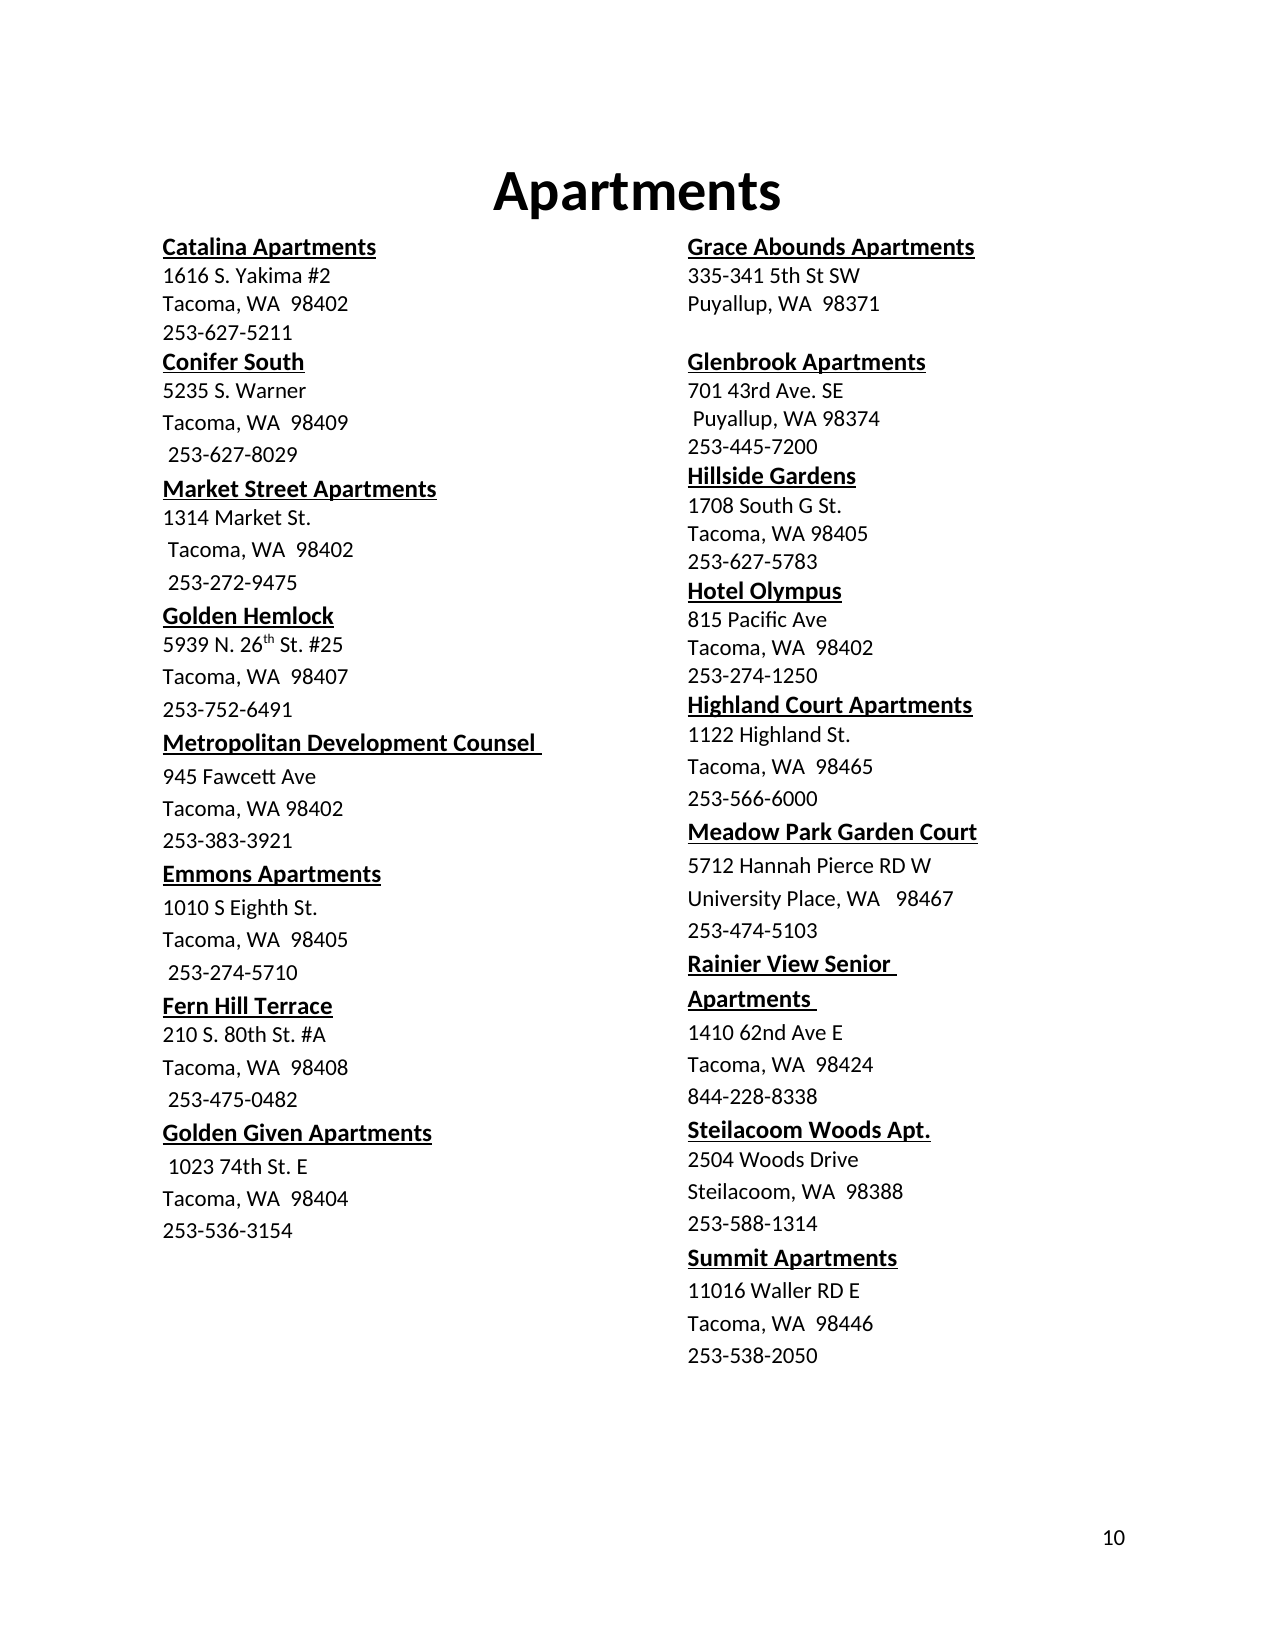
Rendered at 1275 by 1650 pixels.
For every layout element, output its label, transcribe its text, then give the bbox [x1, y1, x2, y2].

subtitle Fern Hill Terrace [162, 990, 600, 1021]
subtitle Market Street Apartments [162, 473, 600, 503]
subtitle Golden Hemlock [162, 600, 600, 630]
text Tacoma, WA 98404 [162, 1184, 522, 1212]
text Tacoma, WA 98402 [687, 633, 971, 661]
text Puyallup, WA 98374 [687, 404, 1125, 432]
text Tacoma, WA 98409 [162, 408, 524, 436]
text University Place, WA 98467 [687, 884, 1084, 912]
subtitle Highland Court Apartments [687, 689, 1125, 720]
text 945 Fawcett Ave [162, 762, 600, 790]
text 2504 Woods Drive [687, 1145, 1033, 1173]
text 253-536-3154 [162, 1216, 522, 1244]
text 253-274-5710 [162, 958, 544, 986]
text 1010 S Eighth St. [162, 893, 544, 921]
text Tacoma, WA 98424 [687, 1050, 980, 1078]
text Rainier View Senior Apartments [687, 948, 980, 1013]
text Tacoma, WA 98405 [687, 519, 1076, 547]
text Tacoma, WA 98465 [687, 752, 1065, 780]
text 253-588-1314 [687, 1209, 1033, 1237]
text 253-475-0482 [162, 1085, 514, 1113]
text 253-272-9475 [162, 568, 528, 596]
text Metropolitan Development Counsel [162, 727, 600, 757]
subtitle Apartments [150, 154, 1125, 225]
text 1708 South G St. [687, 491, 1076, 519]
text 253-566-6000 [687, 784, 1065, 812]
text 11016 Waller RD E [687, 1277, 1009, 1305]
text 701 43rd Ave. SE [687, 376, 1125, 404]
subtitle Hotel Olympus [687, 575, 1125, 605]
text 253-627-8029 [162, 441, 524, 468]
subtitle Steilacoom Woods Apt. [687, 1114, 1125, 1145]
text Summit Apartments [687, 1242, 1033, 1272]
text Tacoma, WA 98402 [162, 289, 600, 318]
text 253-474-5103 [687, 916, 1084, 944]
text 1616 S. Yakima #2 [162, 262, 600, 289]
text 253-274-1250 [687, 661, 971, 689]
text 1314 Market St. [162, 503, 528, 531]
text Tacoma, WA 98402 [162, 535, 528, 563]
text Tacoma, WA 98446 [687, 1309, 1009, 1337]
text 210 S. 80th St. #A [162, 1021, 514, 1048]
subtitle Conifer South [162, 346, 600, 376]
text 5235 S. Warner [162, 376, 524, 404]
subtitle Grace Abounds Apartments [687, 231, 1052, 262]
text 253-627-5211 [162, 318, 600, 346]
text 5712 Hannah Pierce RD W [687, 851, 1084, 879]
text 335-341 5th St SW [687, 262, 1125, 289]
text 844-228-8338 [687, 1082, 980, 1110]
text 5939 N. 26th St. #25 [162, 630, 498, 658]
text 253-383-3921 [162, 826, 600, 854]
text 1410 62nd Ave E [687, 1018, 980, 1046]
text 253-627-5783 [687, 547, 1076, 575]
text 253-538-2050 [687, 1341, 1009, 1369]
text 815 Pacific Ave [687, 605, 971, 633]
text Golden Given Apartments [162, 1117, 522, 1148]
text 253-752-6491 [162, 695, 498, 723]
text 1122 Highland St. [687, 720, 1065, 748]
text Tacoma, WA 98408 [162, 1053, 514, 1081]
text Tacoma, WA 98405 [162, 926, 544, 954]
text Tacoma, WA 98402 [162, 794, 600, 822]
text Meadow Park Garden Court [687, 816, 1065, 847]
text Emmons Apartments [162, 858, 600, 889]
text Puyallup, WA 98371 [687, 289, 1125, 318]
text 253-445-7200 [687, 432, 1125, 460]
text Steilacoom, WA 98388 [687, 1177, 1033, 1205]
subtitle Hillside Gardens [687, 460, 1125, 491]
subtitle Glenbrook Apartments [687, 346, 1125, 376]
text 1023 74th St. E [162, 1152, 522, 1180]
subtitle Catalina Apartments [162, 231, 600, 262]
text Tacoma, WA 98407 [162, 662, 498, 691]
